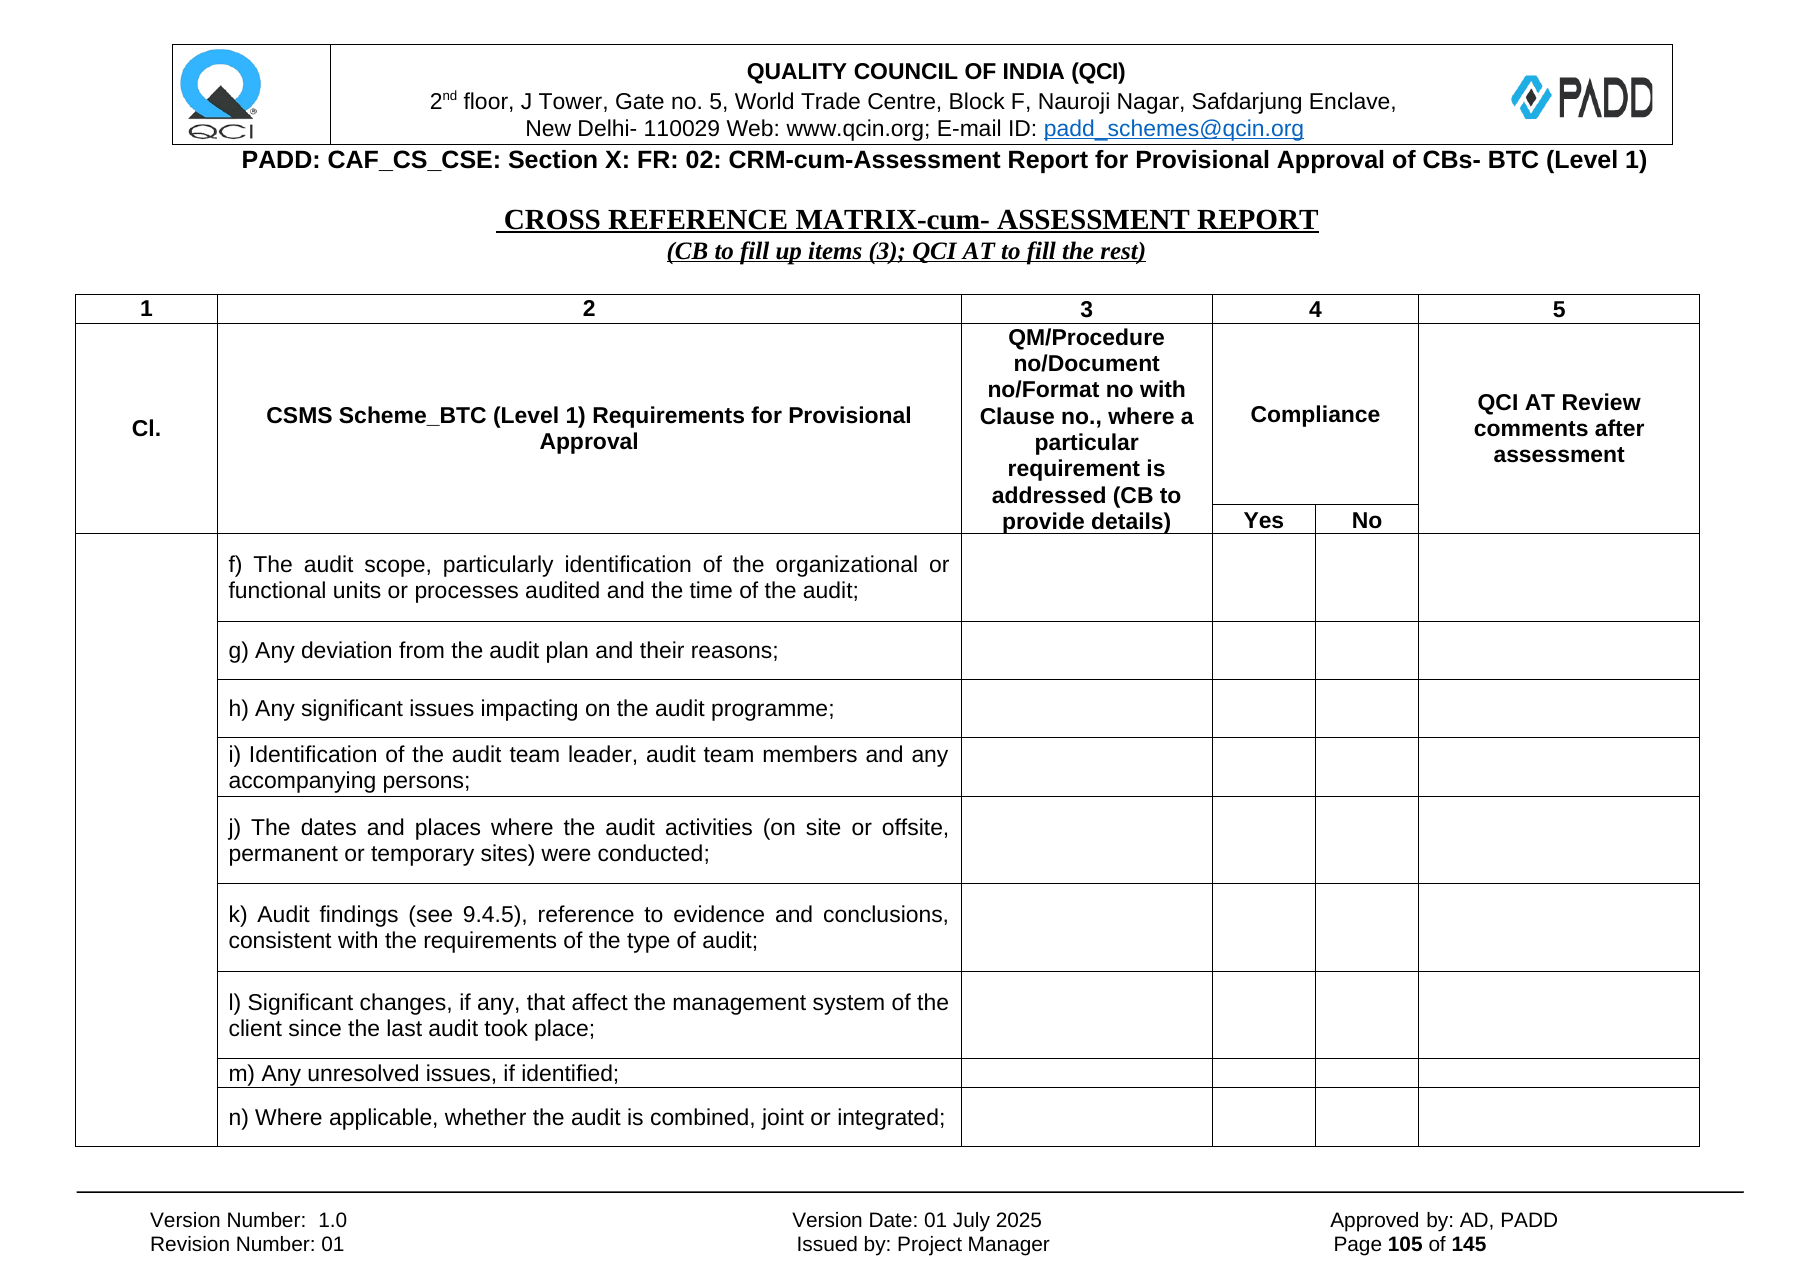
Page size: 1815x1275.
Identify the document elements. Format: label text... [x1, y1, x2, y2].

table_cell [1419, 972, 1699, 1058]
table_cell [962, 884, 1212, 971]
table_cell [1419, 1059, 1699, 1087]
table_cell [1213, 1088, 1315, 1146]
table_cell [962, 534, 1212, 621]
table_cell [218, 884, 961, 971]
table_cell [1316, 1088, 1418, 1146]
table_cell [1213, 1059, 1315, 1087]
table_header 4 [1213, 295, 1418, 323]
table_header 2 [218, 295, 961, 323]
picture [1510, 75, 1653, 119]
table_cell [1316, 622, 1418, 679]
table_cell QM/Procedure no/Document no/Format no with Clause no., where a particular requirement is addressed (CB to provide details) [962, 324, 1212, 533]
table_header 1 [76, 295, 217, 323]
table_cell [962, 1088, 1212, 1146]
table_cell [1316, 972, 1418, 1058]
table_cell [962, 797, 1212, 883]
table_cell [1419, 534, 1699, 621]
table_cell Cl. [76, 324, 217, 533]
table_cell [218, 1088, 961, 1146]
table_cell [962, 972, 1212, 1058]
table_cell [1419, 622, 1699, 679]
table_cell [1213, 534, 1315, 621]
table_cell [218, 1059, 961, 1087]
table_cell QCI AT Review comments after assessment [1419, 324, 1699, 533]
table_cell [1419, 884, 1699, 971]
table_cell Yes [1213, 505, 1315, 533]
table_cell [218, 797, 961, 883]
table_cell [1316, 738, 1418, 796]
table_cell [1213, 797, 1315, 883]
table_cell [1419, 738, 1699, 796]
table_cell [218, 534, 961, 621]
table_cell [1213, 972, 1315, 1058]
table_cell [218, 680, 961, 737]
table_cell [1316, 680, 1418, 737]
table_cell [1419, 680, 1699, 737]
table_header 5 [1419, 295, 1699, 323]
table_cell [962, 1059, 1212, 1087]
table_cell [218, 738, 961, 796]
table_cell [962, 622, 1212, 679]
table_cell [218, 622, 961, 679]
table_cell CSMS Scheme_BTC (Level 1) Requirements for Provisional Approval [218, 324, 961, 533]
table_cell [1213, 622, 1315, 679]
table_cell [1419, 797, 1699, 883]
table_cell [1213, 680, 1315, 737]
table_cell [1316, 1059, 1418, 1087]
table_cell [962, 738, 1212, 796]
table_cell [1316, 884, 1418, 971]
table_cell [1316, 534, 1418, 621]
table_header 3 [962, 295, 1212, 323]
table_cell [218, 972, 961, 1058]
table_cell Compliance [1213, 324, 1418, 504]
table_cell No [1316, 505, 1418, 533]
picture [173, 45, 267, 142]
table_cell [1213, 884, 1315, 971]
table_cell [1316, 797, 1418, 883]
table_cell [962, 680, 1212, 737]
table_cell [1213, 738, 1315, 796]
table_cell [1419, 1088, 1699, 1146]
